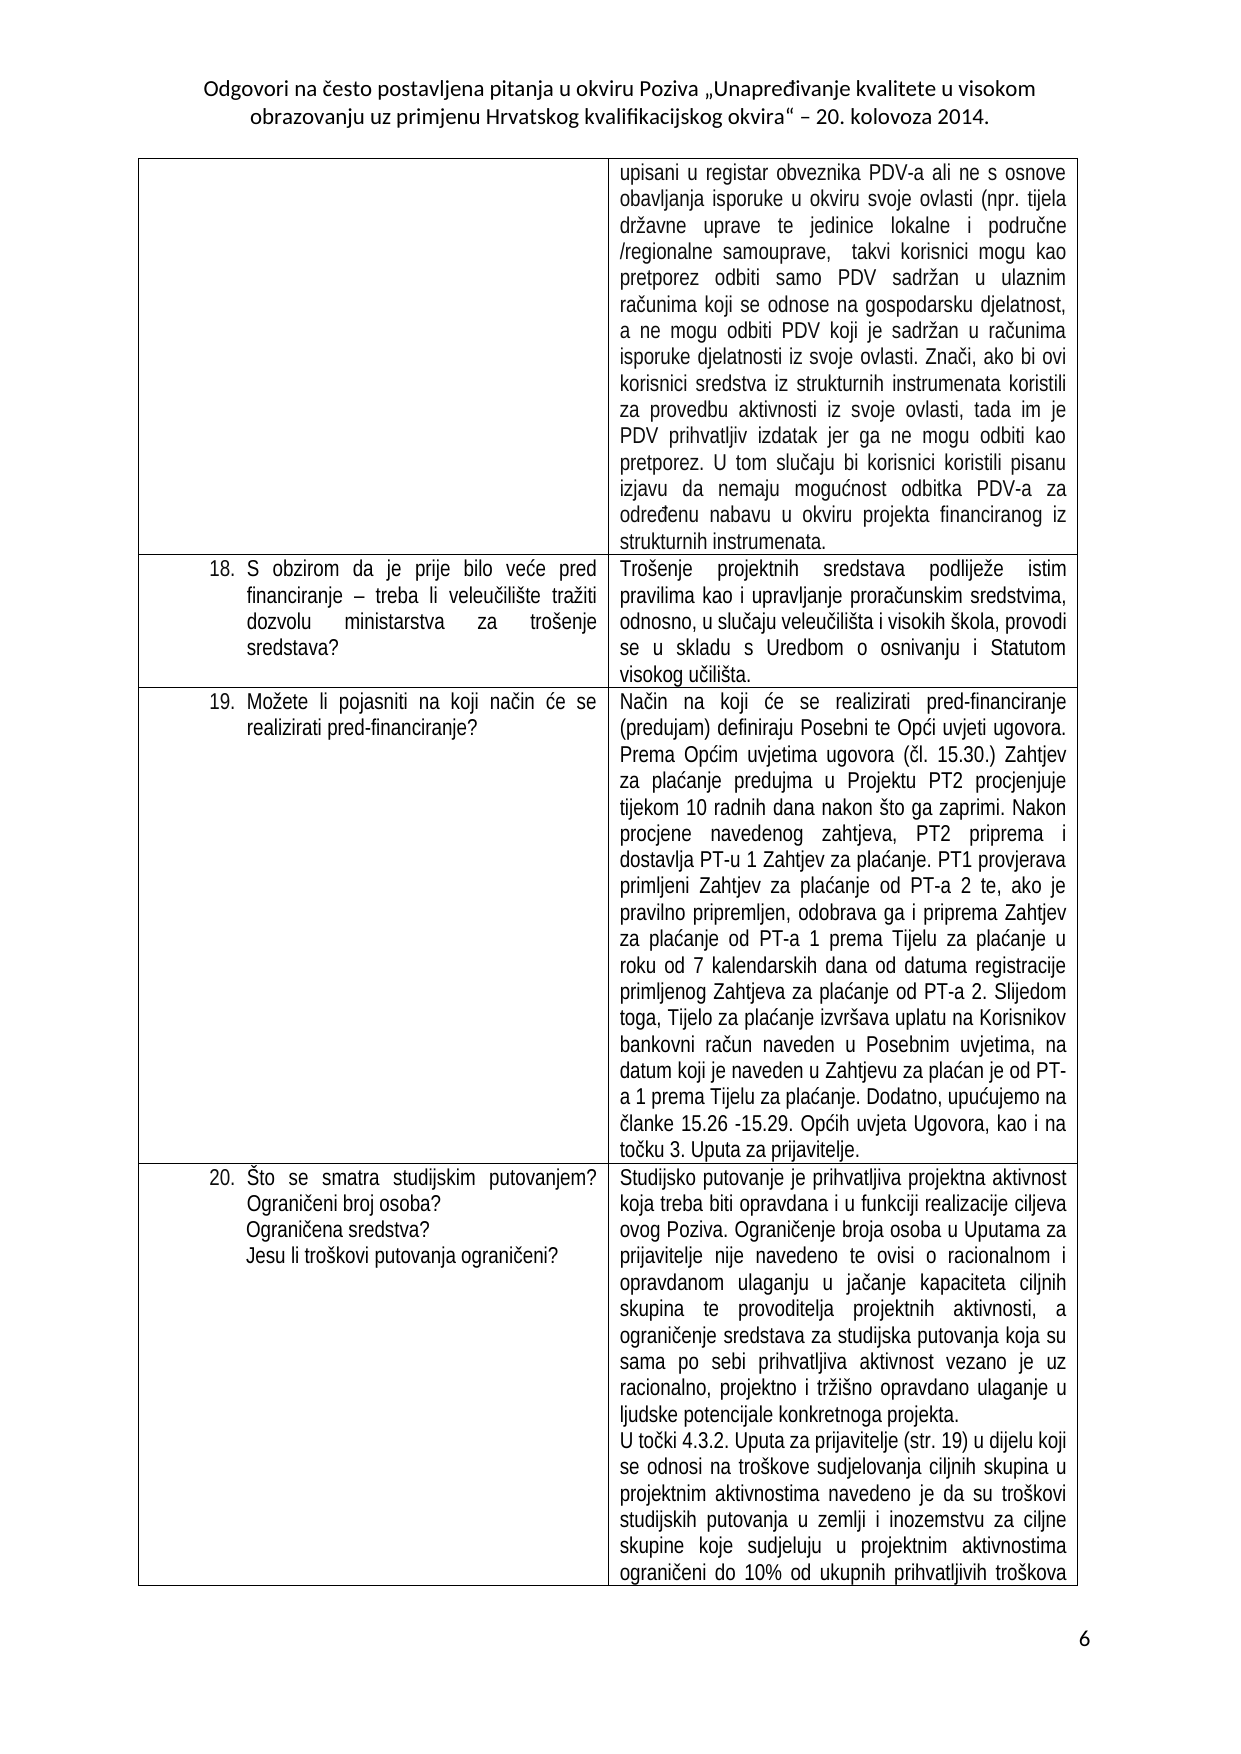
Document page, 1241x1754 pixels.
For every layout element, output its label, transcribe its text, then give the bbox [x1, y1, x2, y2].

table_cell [609, 159, 1077, 554]
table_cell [139, 159, 608, 554]
table_cell Možete li pojasniti na koji način će se realizirati pred-financiranje? [139, 688, 608, 1162]
table_cell Trošenje projektnih sredstava podliježe istim pravilima kao i upravljanje proračunskim sredstvima, odnosno, u slučaju veleučilišta i visokih škola, provodi se u skladu s Uredbom o osnivanju i Statutom visokog učilišta. [609, 555, 1077, 687]
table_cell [139, 1164, 608, 1585]
table_cell S obzirom da je prije bilo veće pred financiranje – treba li veleučilište tražiti dozvolu ministarstva za trošenje sredstava? [139, 555, 608, 687]
table_cell Način na koji će se realizirati pred-financiranje (predujam) definiraju Posebni te Opći uvjeti ugovora. Prema Općim uvjetima ugovora (čl. 15.30.) Zahtjev za plaćanje predujma u Projektu PT2 procjenjuje tijekom 10 radnih dana nakon što ga zaprimi. Nakon procjene navedenog zahtjeva, PT2 priprema i dostavlja PT-u 1 Zahtjev za plaćanje. PT1 provjerava primljeni Zahtjev za plaćanje od PT-a 2 te, ako je pravilno pripremljen, odobrava ga i priprema Zahtjev za plaćanje od PT-a 1 prema Tijelu za plaćanje u roku od 7 kalendarskih dana od datuma registracije primljenog Zahtjeva za plaćanje od PT-a 2. Slijedom toga, Tijelo za plaćanje izvršava uplatu na Korisnikov bankovni račun naveden u Posebnim uvjetima, na datum koji je naveden u Zahtjevu za plaćan je od PT-a 1 prema Tijelu za plaćanje. Dodatno, upućujemo na članke 15.26 -15.29. Općih uvjeta Ugovora, kao i na točku 3. Uputa za prijavitelje. [609, 688, 1077, 1162]
